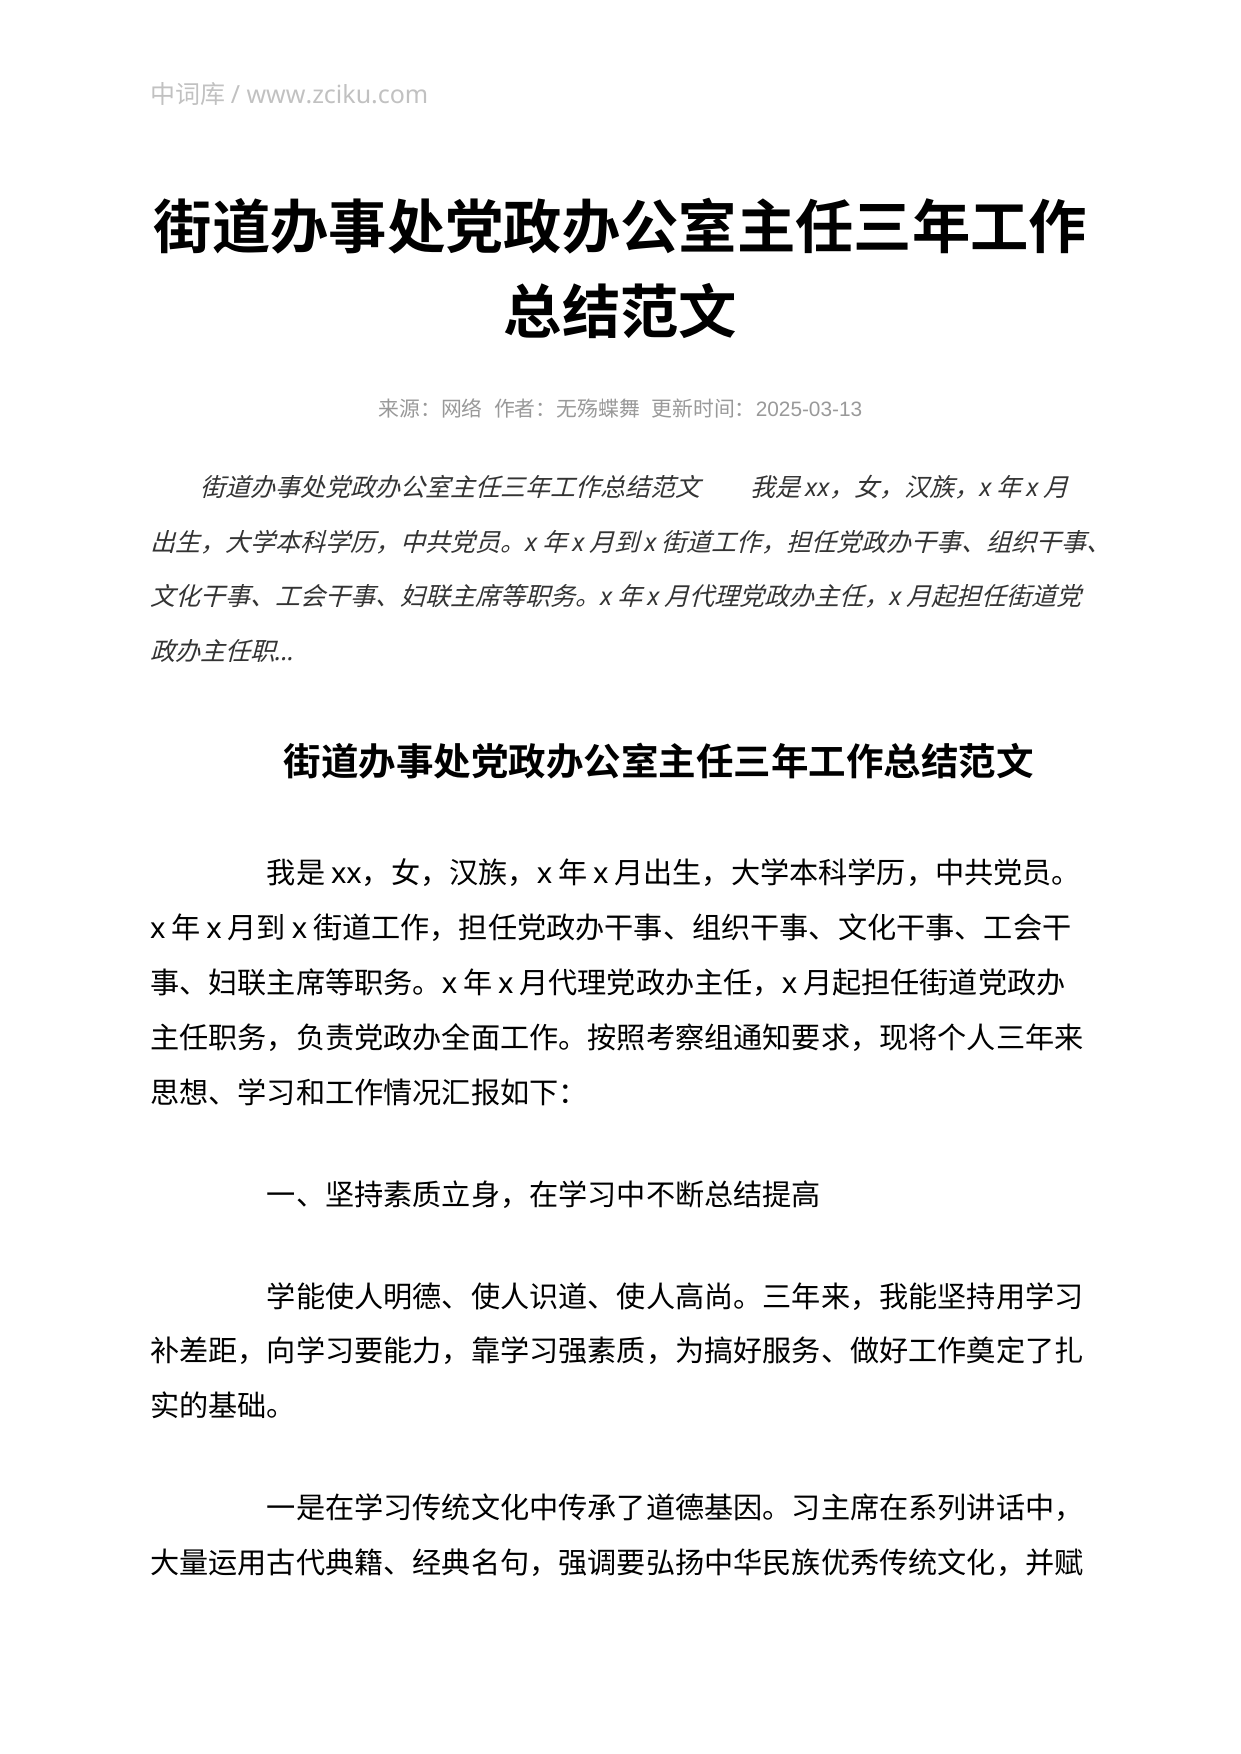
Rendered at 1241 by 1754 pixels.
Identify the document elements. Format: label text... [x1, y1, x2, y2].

text 学能使人明德、使人识道、使人高尚。三年来，我能坚持用学习补差距，向学习要能力，靠学习强素质，为搞好服务、做好工作奠定了扎实的基础。 [150, 1273, 1090, 1425]
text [150, 1485, 1090, 1582]
text 街道办事处党政办公室主任三年工作总结范文 我是xx，女，汉族，x年x月出生，大学本科学历，中共党员。x年x月到x街道工作，担任党政办干事、组织干事、文化干事、工会干事、妇联主席等职务。x年x月代理党政办主任，x月起担任街道党政办主任职... [150, 468, 1090, 667]
subtitle 街道办事处党政办公室主任三年工作总结范文 [150, 181, 1090, 350]
text 一、坚持素质立身，在学习中不断总结提高 [150, 1171, 1090, 1214]
text 我是xx，女，汉族，x年x月出生，大学本科学历，中共党员。x年x月到x街道工作，担任党政办干事、组织干事、文化干事、工会干事、妇联主席等职务。x年x月代理党政办主任，x月起担任街道党政办主任职务，负责党政办全面工作。按照考察组通知要求，现将个人三年来思想、学习和工作情况汇报如下： [150, 850, 1090, 1112]
text 来源：网络 作者：无殇蝶舞 更新时间：2025-03-13 [150, 397, 1090, 421]
text 街道办事处党政办公室主任三年工作总结范文 [150, 732, 1090, 787]
